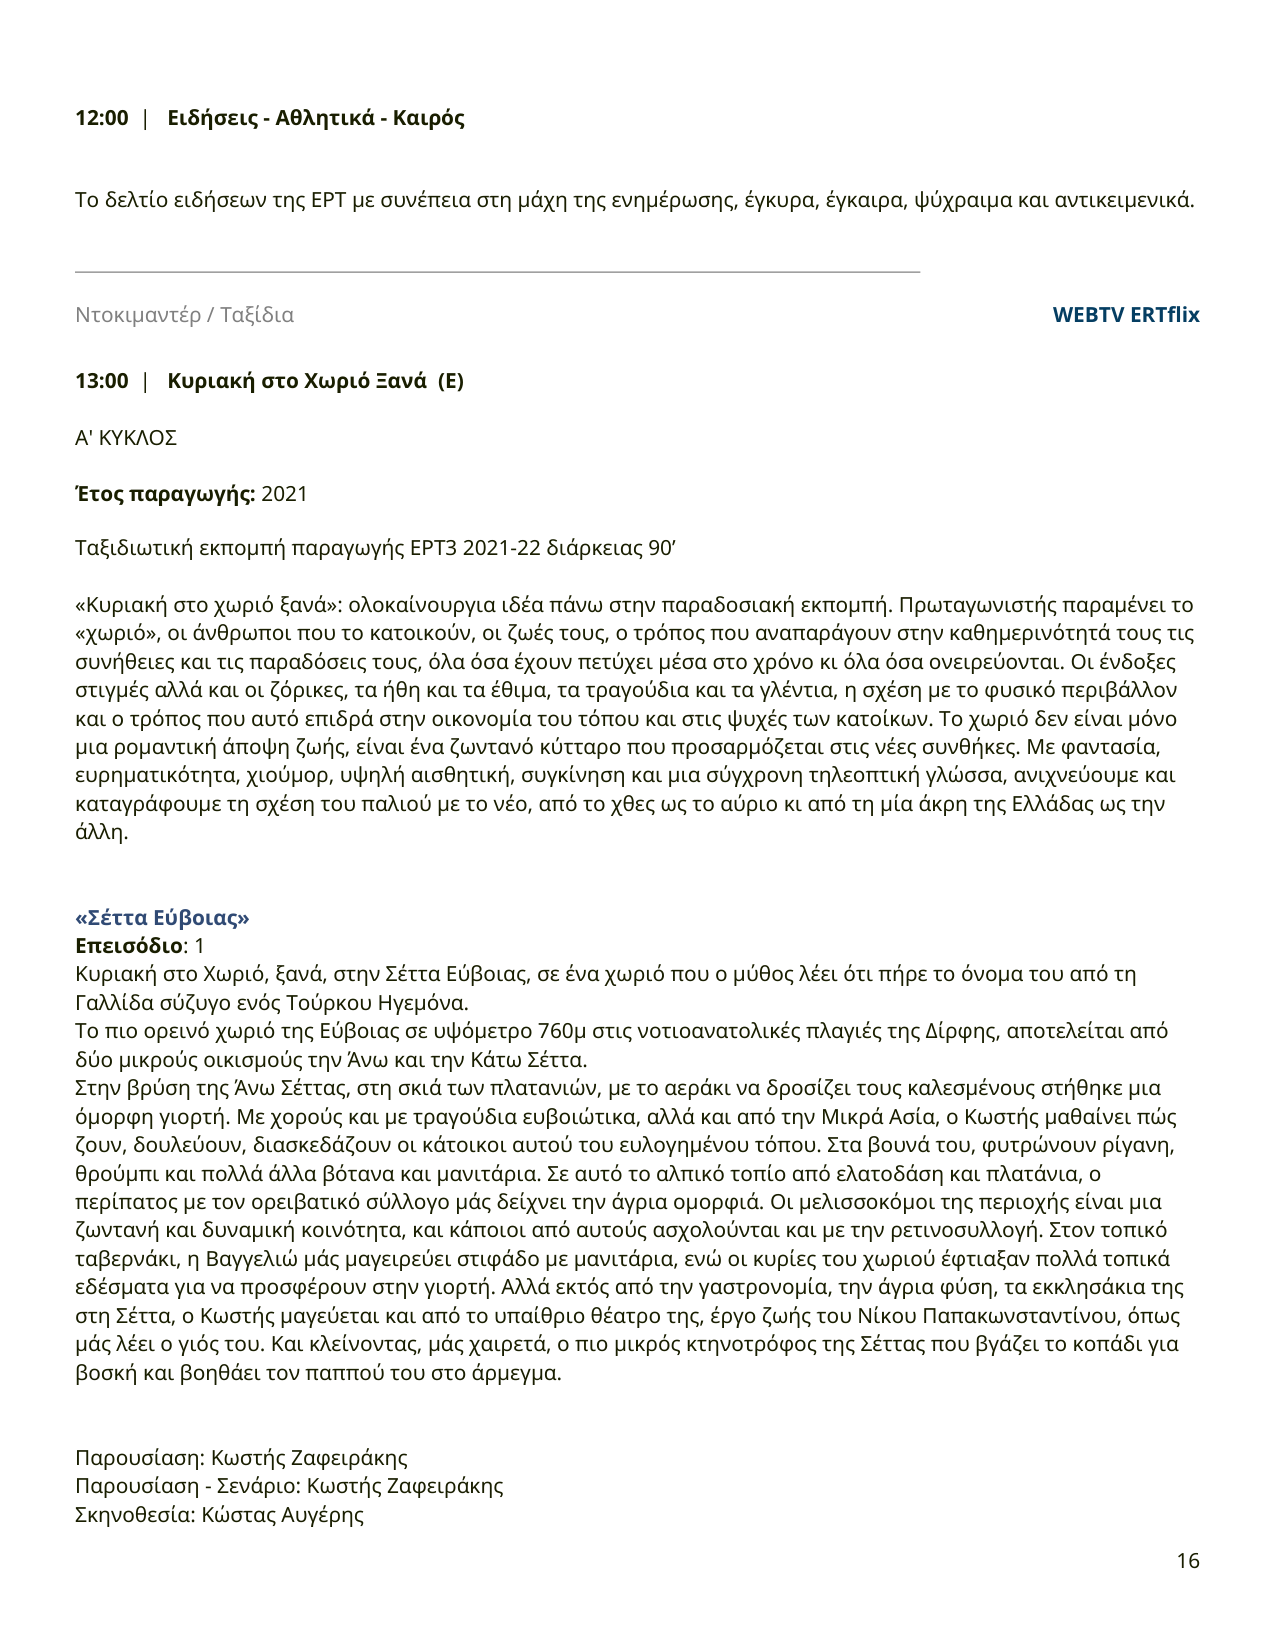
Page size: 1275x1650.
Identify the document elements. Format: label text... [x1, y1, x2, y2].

text Ταξιδιωτική εκπομπή παραγωγής ΕΡΤ3 2021-22 διάρκειας 90’ «Κυριακή στο χωριό ξανά»: ολοκαίνουργια ιδέα πάνω στην παραδοσιακή εκπομπή. Πρωταγωνιστής παραμένει το «χωριό», οι άνθρωποι που το κατοικούν, οι ζωές τους, ο τρόπος που αναπαράγουν στην καθημερινότητά τους τις συνήθειες και τις παραδόσεις τους, όλα όσα έχουν πετύχει μέσα στο χρόνο κι όλα όσα ονειρεύονται. Οι ένδοξες στιγμές αλλά και οι ζόρικες, τα ήθη και τα έθιμα, τα τραγούδια και τα γλέντια, η σχέση με το φυσικό περιβάλλον και ο τρόπος που αυτό επιδρά στην οικονομία του τόπου και στις ψυχές των κατοίκων. Το χωριό δεν είναι μόνο μια ρομαντική άποψη ζωής, είναι ένα ζωντανό κύτταρο που προσαρμόζεται στις νέες συνθήκες. Με φαντασία, ευρηματικότητα, χιούμορ, υψηλή αισθητική, συγκίνηση και μια σύγχρονη τηλεοπτική γλώσσα, ανιχνεύουμε και καταγράφουμε τη σχέση του παλιού με το νέο, από το χθες ως το αύριο κι από τη μία άκρη της Ελλάδας ως την άλλη. [75, 533, 1200, 846]
table_header WEBTV ERTflix [638, 300, 1200, 328]
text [75, 1386, 1200, 1528]
text «Σέττα Εύβοιας» Eπεισόδιο: 1 [75, 846, 1200, 959]
text Το δελτίο ειδήσεων της ΕΡΤ με συνέπεια στη μάχη της ενημέρωσης, έγκυρα, έγκαιρα, ψύχραιμα και αντικειμενικά. [75, 186, 1200, 214]
table_header Ντοκιμαντέρ / Ταξίδια [75, 300, 637, 328]
text Κυριακή στο Χωριό, ξανά, στην Σέττα Εύβοιας, σε ένα χωριό που ο μύθος λέει ότι πήρε το όνομα του από τη Γαλλίδα σύζυγο ενός Τούρκου Ηγεμόνα. Το πιο ορεινό χωριό της Εύβοιας σε υψόμετρο 760μ στις νοτιοανατολικές πλαγιές της Δίρφης, αποτελείται από δύο μικρούς οικισμούς την Άνω και την Κάτω Σέττα. Στην βρύση της Άνω Σέττας, στη σκιά των πλατανιών, με το αεράκι να δροσίζει τους καλεσμένους στήθηκε μια όμορφη γιορτή. Με χορούς και με τραγούδια ευβοιώτικα, αλλά και από την Μικρά Ασία, ο Κωστής μαθαίνει πώς ζουν, δουλεύουν, διασκεδάζουν οι κάτοικοι αυτού του ευλογημένου τόπου. Στα βουνά του, φυτρώνουν ρίγανη, θρούμπι και πολλά άλλα βότανα και μανιτάρια. Σε αυτό το αλπικό τοπίο από ελατοδάση και πλατάνια, ο περίπατος με τον ορειβατικό σύλλογο μάς δείχνει την άγρια ομορφιά. Οι μελισσοκόμοι της περιοχής είναι μια ζωντανή και δυναμική κοινότητα, και κάποιοι από αυτούς ασχολούνται και με την ρετινοσυλλογή. Στον τοπικό ταβερνάκι, η Βαγγελιώ μάς μαγειρεύει στιφάδο με μανιτάρια, ενώ οι κυρίες του χωριού έφτιαξαν πολλά τοπικά εδέσματα για να προσφέρουν στην γιορτή. Αλλά εκτός από την γαστρονομία, την άγρια φύση, τα εκκλησάκια της στη Σέττα, ο Κωστής μαγεύεται και από το υπαίθριο θέατρο της, έργο ζωής του Νίκου Παπακωνσταντίνου, όπως μάς λέει ο γιός του. Και κλείνοντας, μάς χαιρετά, ο πιο μικρός κτηνοτρόφος της Σέττας που βγάζει το κοπάδι για βοσκή και βοηθάει τον παππού του στο άρμεγμα. [75, 959, 1200, 1386]
text 13:00 | Κυριακή στο Χωριό Ξανά (E) Α' ΚΥΚΛΟΣ Έτος παραγωγής: 2021 [75, 328, 1200, 508]
text 12:00 | Ειδήσεις - Αθλητικά - Καιρός [75, 75, 1200, 161]
